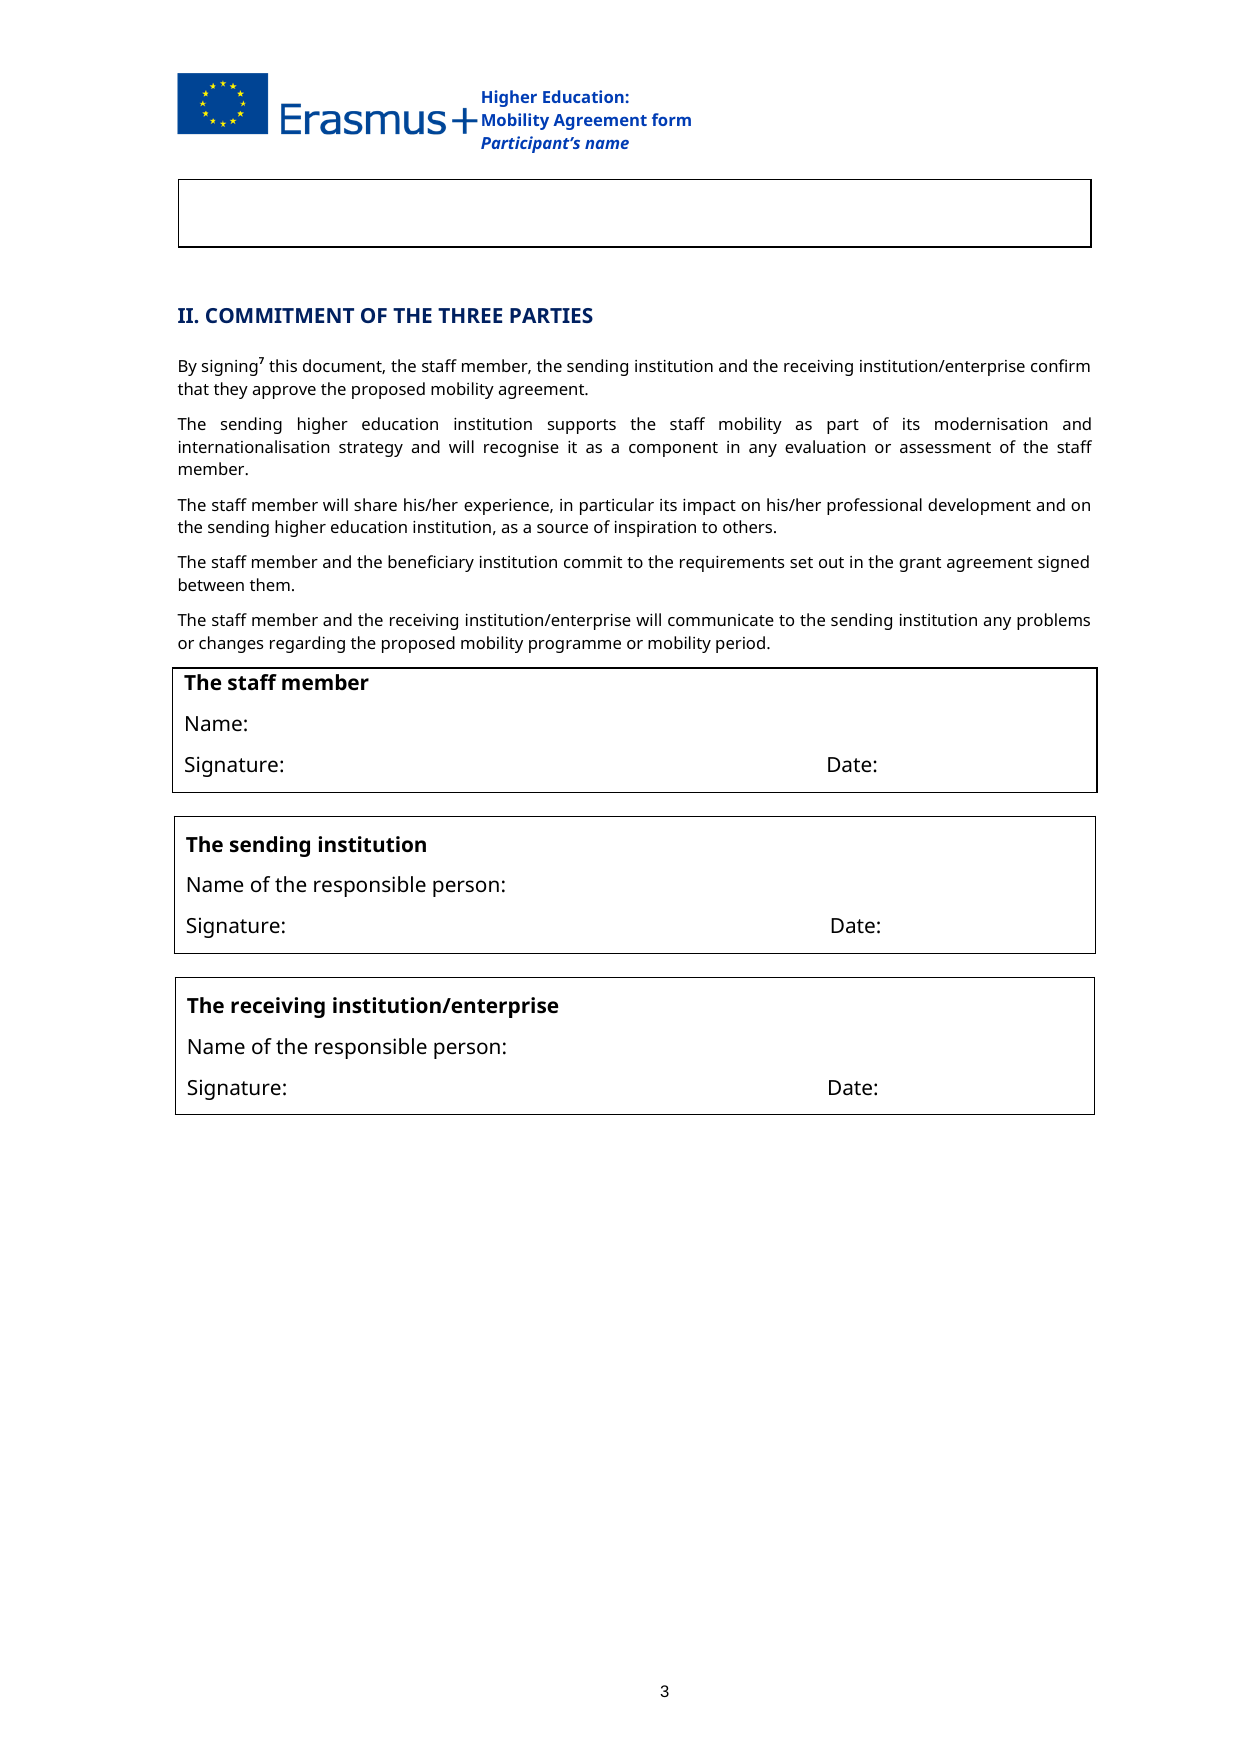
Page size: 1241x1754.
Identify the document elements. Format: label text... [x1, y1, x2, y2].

picture [177, 73, 478, 135]
table_header The staff member Name: Signature: Date: [173, 669, 1096, 791]
table_header The sending institution Name of the responsible person: Signature: Date: [175, 817, 1095, 952]
table_header The receiving institution/enterprise Name of the responsible person: Signature: Date: [176, 978, 1094, 1114]
text The staff member will share his/her experience, in particular its impact on his/her professional development and on the sending higher education institution, as a source of inspiration to others. [177, 493, 1092, 539]
text The sending higher education institution supports the staff mobility as part of its modernisation and internationalisation strategy and will recognise it as a component in any evaluation or assessment of the staff member. [177, 413, 1092, 481]
text By signing this document, the staff member, the sending institution and the receiving institution/enterprise confirm that they approve the proposed mobility agreement. [177, 355, 1092, 400]
text The staff member and the beneficiary institution commit to the requirements set out in the grant agreement signed between them. [177, 551, 1092, 597]
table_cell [179, 180, 1090, 246]
text The staff member and the receiving institution/enterprise will communicate to the sending institution any problems or changes regarding the proposed mobility programme or mobility period. [177, 609, 1092, 654]
text II. COMMITMENT OF THE THREE PARTIES [177, 301, 1092, 330]
